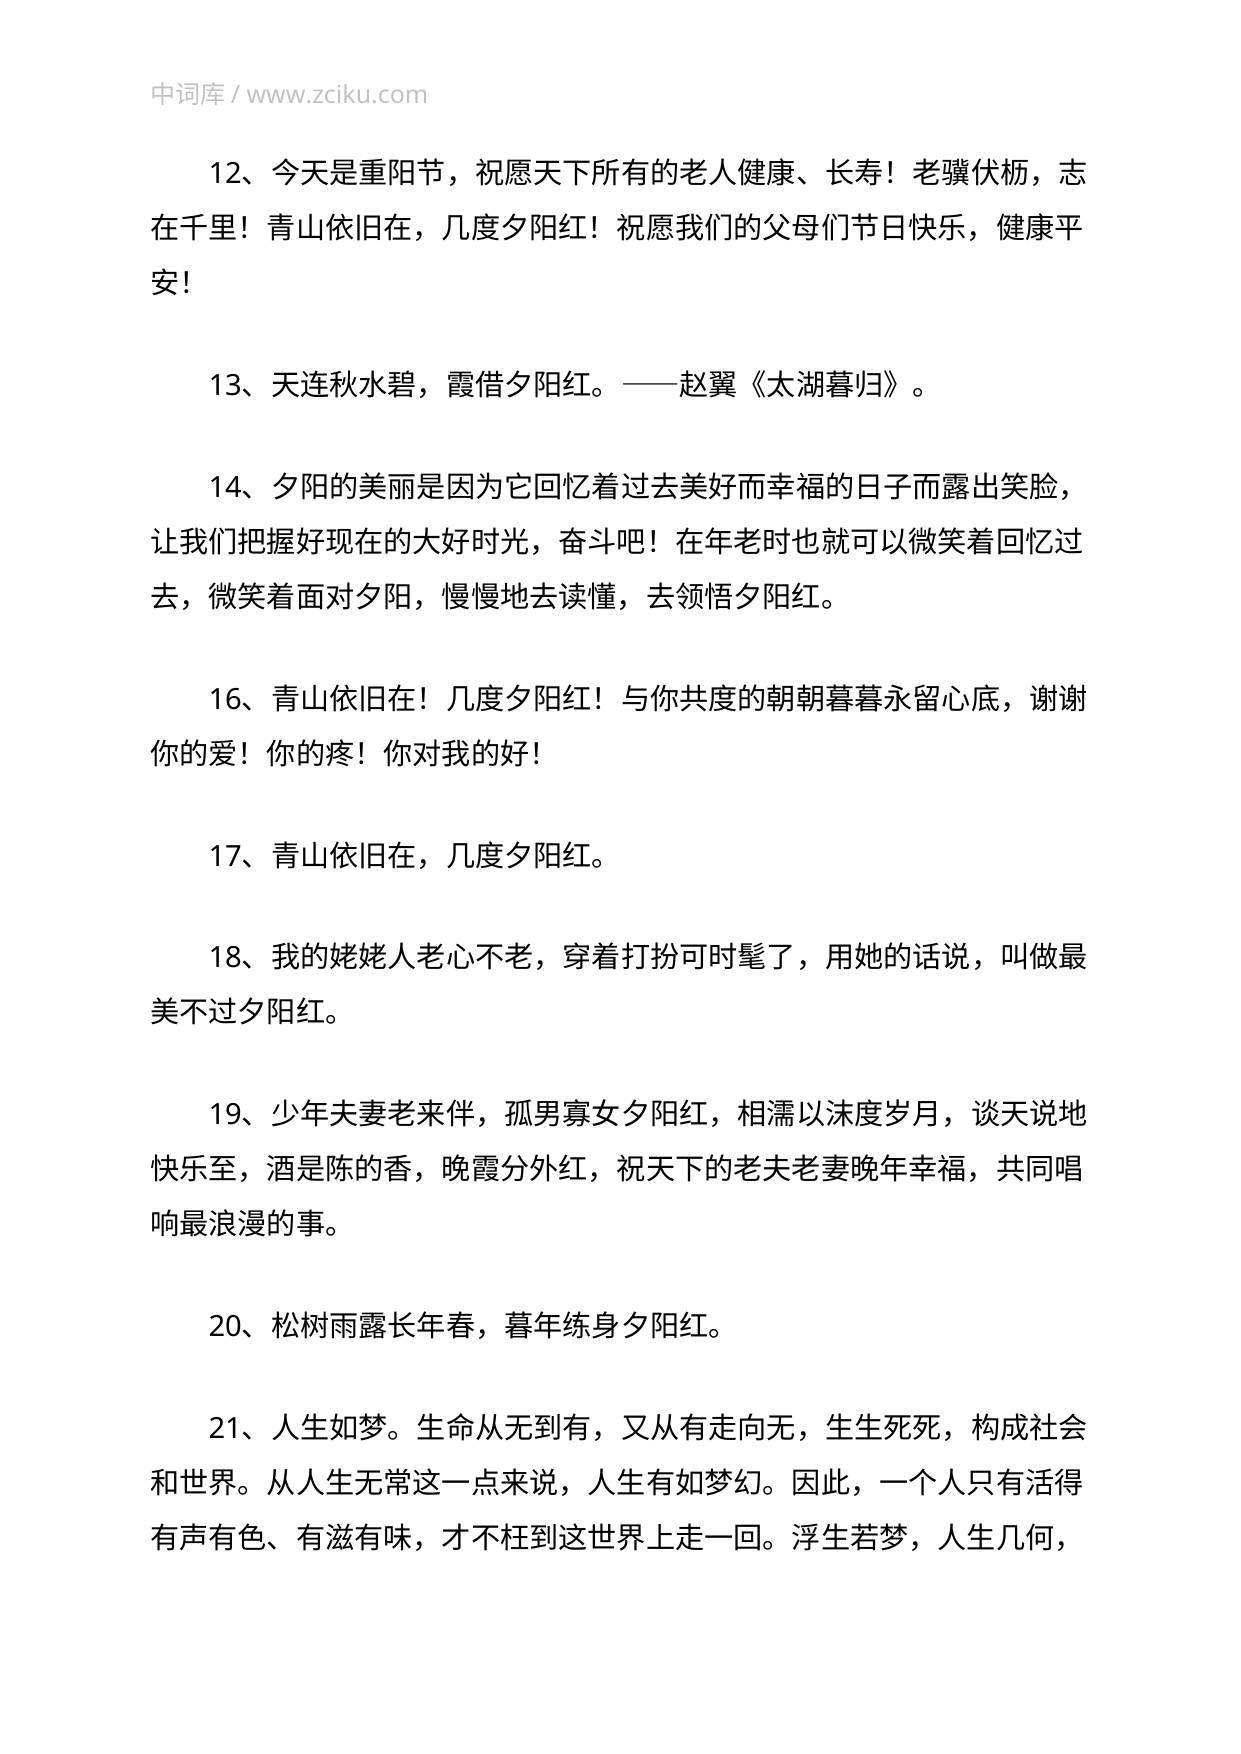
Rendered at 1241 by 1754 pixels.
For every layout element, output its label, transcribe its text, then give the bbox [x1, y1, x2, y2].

text 16、青山依旧在！几度夕阳红！与你共度的朝朝暮暮永留心底，谢谢你的爱！你的疼！你对我的好！ [150, 675, 1090, 773]
text 20、松树雨露长年春，暮年练身夕阳红。 [150, 1302, 1090, 1345]
text 18、我的姥姥人老心不老，穿着打扮可时髦了，用她的话说，叫做最美不过夕阳红。 [150, 934, 1090, 1031]
text 12、今天是重阳节，祝愿天下所有的老人健康、长寿！老骥伏枥，志在千里！青山依旧在，几度夕阳红！祝愿我们的父母们节日快乐，健康平安！ [150, 150, 1090, 302]
text 14、夕阳的美丽是因为它回忆着过去美好而幸福的日子而露出笑脸，让我们把握好现在的大好时光，奋斗吧！在年老时也就可以微笑着回忆过去，微笑着面对夕阳，慢慢地去读懂，去领悟夕阳红。 [150, 464, 1090, 616]
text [150, 1404, 1090, 1557]
text 13、天连秋水碧，霞借夕阳红。——赵翼《太湖暮归》。 [150, 362, 1090, 404]
text 19、少年夫妻老来伴，孤男寡女夕阳红，相濡以沫度岁月，谈天说地快乐至，酒是陈的香，晚霞分外红，祝天下的老夫老妻晚年幸福，共同唱响最浪漫的事。 [150, 1091, 1090, 1243]
text 17、青山依旧在，几度夕阳红。 [150, 832, 1090, 874]
